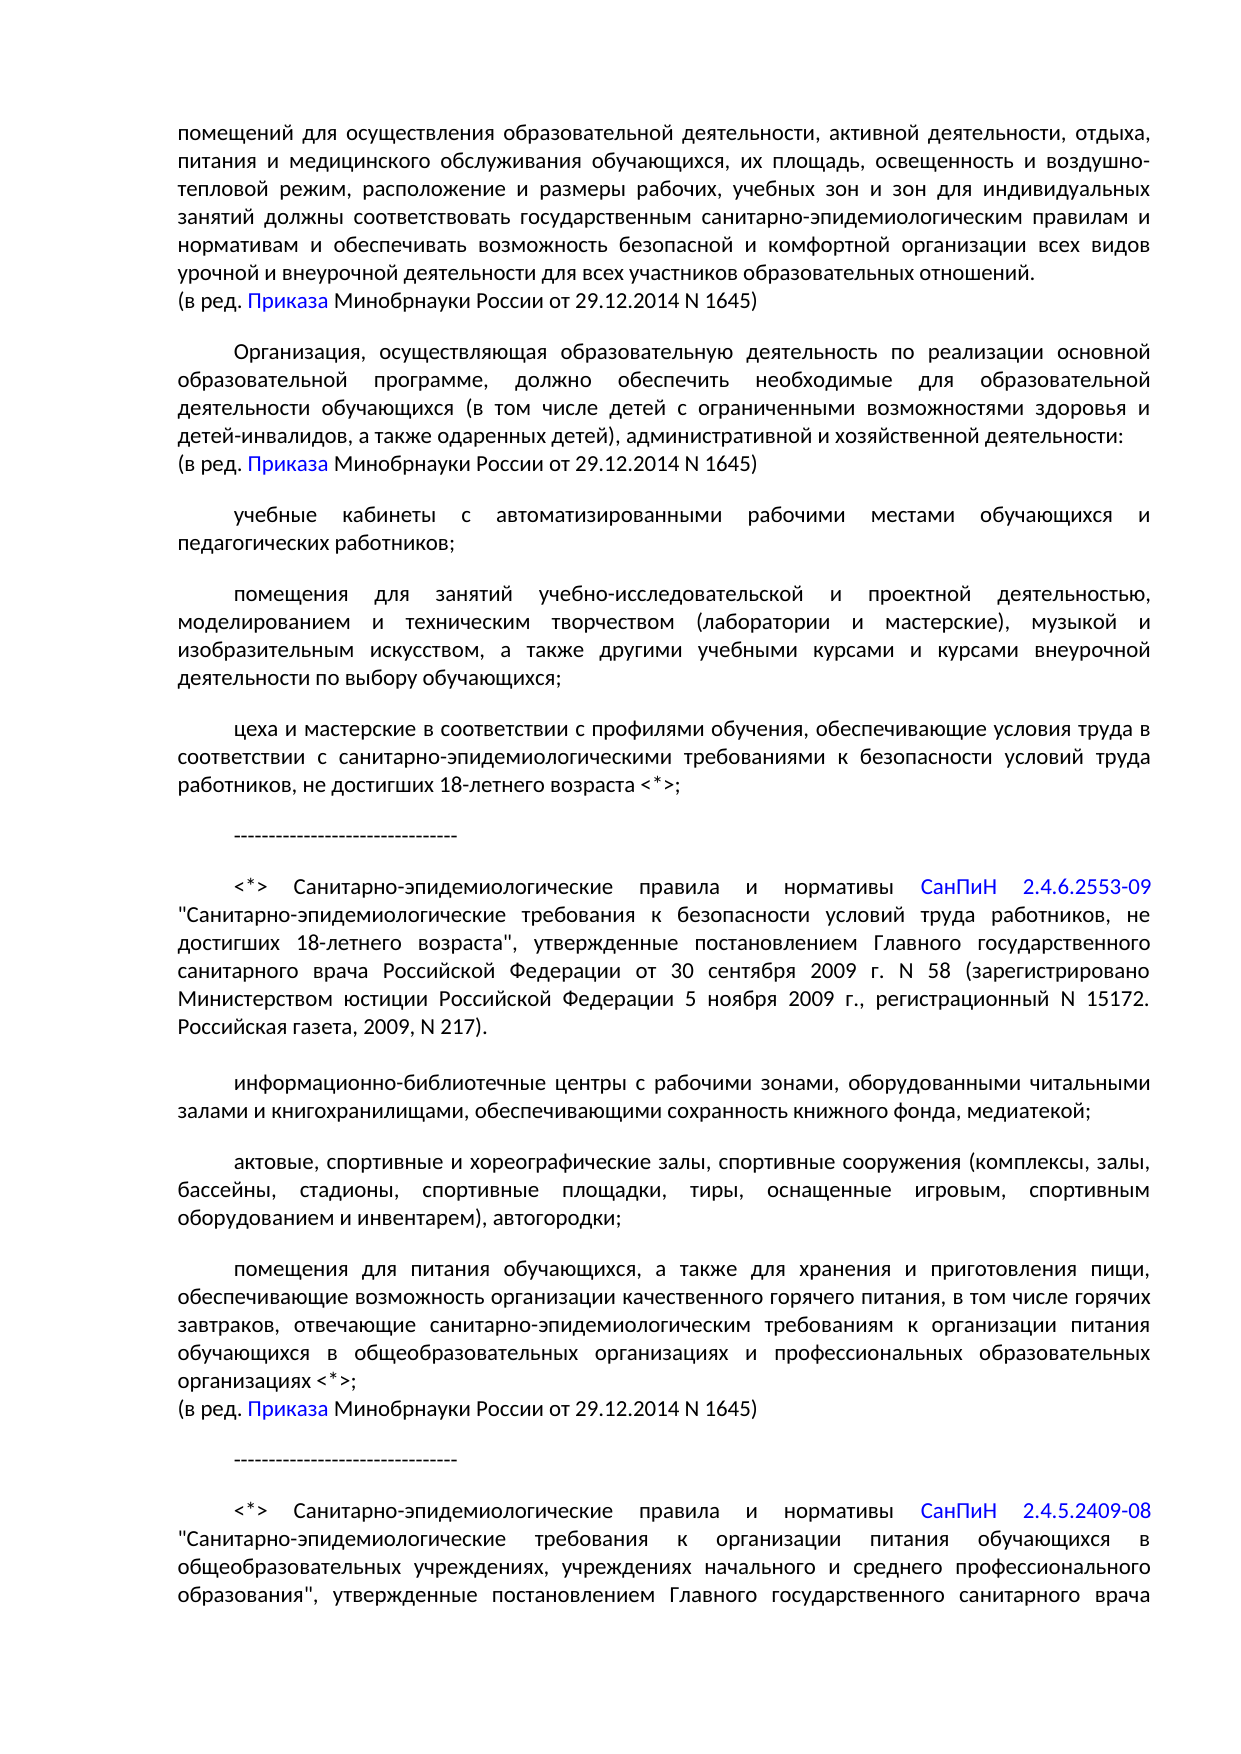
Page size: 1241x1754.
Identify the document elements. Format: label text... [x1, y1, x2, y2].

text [177, 118, 1152, 286]
text (в ред. Приказа Минобрнауки России от 29.12.2014 N 1645) [177, 286, 1152, 314]
text -------------------------------- [177, 1445, 1152, 1473]
text <*> Санитарно-эпидемиологические правила и нормативы СанПиН 2.4.6.2553-09 "Санитарно-эпидемиологические требования к безопасности условий труда работников, не достигших 18-летнего возраста", утвержденные постановлением Главного государственного санитарного врача Российской Федерации от 30 сентября 2009 г. N 58 (зарегистрировано Министерством юстиции Российской Федерации 5 ноября 2009 г., регистрационный N 15172. Российская газета, 2009, N 217). [177, 872, 1152, 1040]
text Организация, осуществляющая образовательную деятельность по реализации основной образовательной программе, должно обеспечить необходимые для образовательной деятельности обучающихся (в том числе детей с ограниченными возможностями здоровья и детей-инвалидов, а также одаренных детей), административной и хозяйственной деятельности: [177, 337, 1152, 449]
text актовые, спортивные и хореографические залы, спортивные сооружения (комплексы, залы, бассейны, стадионы, спортивные площадки, тиры, оснащенные игровым, спортивным оборудованием и инвентарем), автогородки; [177, 1147, 1152, 1231]
text учебные кабинеты с автоматизированными рабочими местами обучающихся и педагогических работников; [177, 500, 1152, 556]
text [177, 1496, 1152, 1608]
text (в ред. Приказа Минобрнауки России от 29.12.2014 N 1645) [177, 449, 1152, 477]
text -------------------------------- [177, 821, 1152, 849]
text помещения для занятий учебно-исследовательской и проектной деятельностью, моделированием и техническим творчеством (лаборатории и мастерские), музыкой и изобразительным искусством, а также другими учебными курсами и курсами внеурочной деятельности по выбору обучающихся; [177, 579, 1152, 691]
text помещения для питания обучающихся, а также для хранения и приготовления пищи, обеспечивающие возможность организации качественного горячего питания, в том числе горячих завтраков, отвечающие санитарно-эпидемиологическим требованиям к организации питания обучающихся в общеобразовательных организациях и профессиональных образовательных организациях <*>; [177, 1254, 1152, 1394]
text (в ред. Приказа Минобрнауки России от 29.12.2014 N 1645) [177, 1394, 1152, 1422]
text цеха и мастерские в соответствии с профилями обучения, обеспечивающие условия труда в соответствии с санитарно-эпидемиологическими требованиями к безопасности условий труда работников, не достигших 18-летнего возраста <*>; [177, 714, 1152, 798]
text информационно-библиотечные центры с рабочими зонами, оборудованными читальными залами и книгохранилищами, обеспечивающими сохранность книжного фонда, медиатекой; [177, 1068, 1152, 1124]
